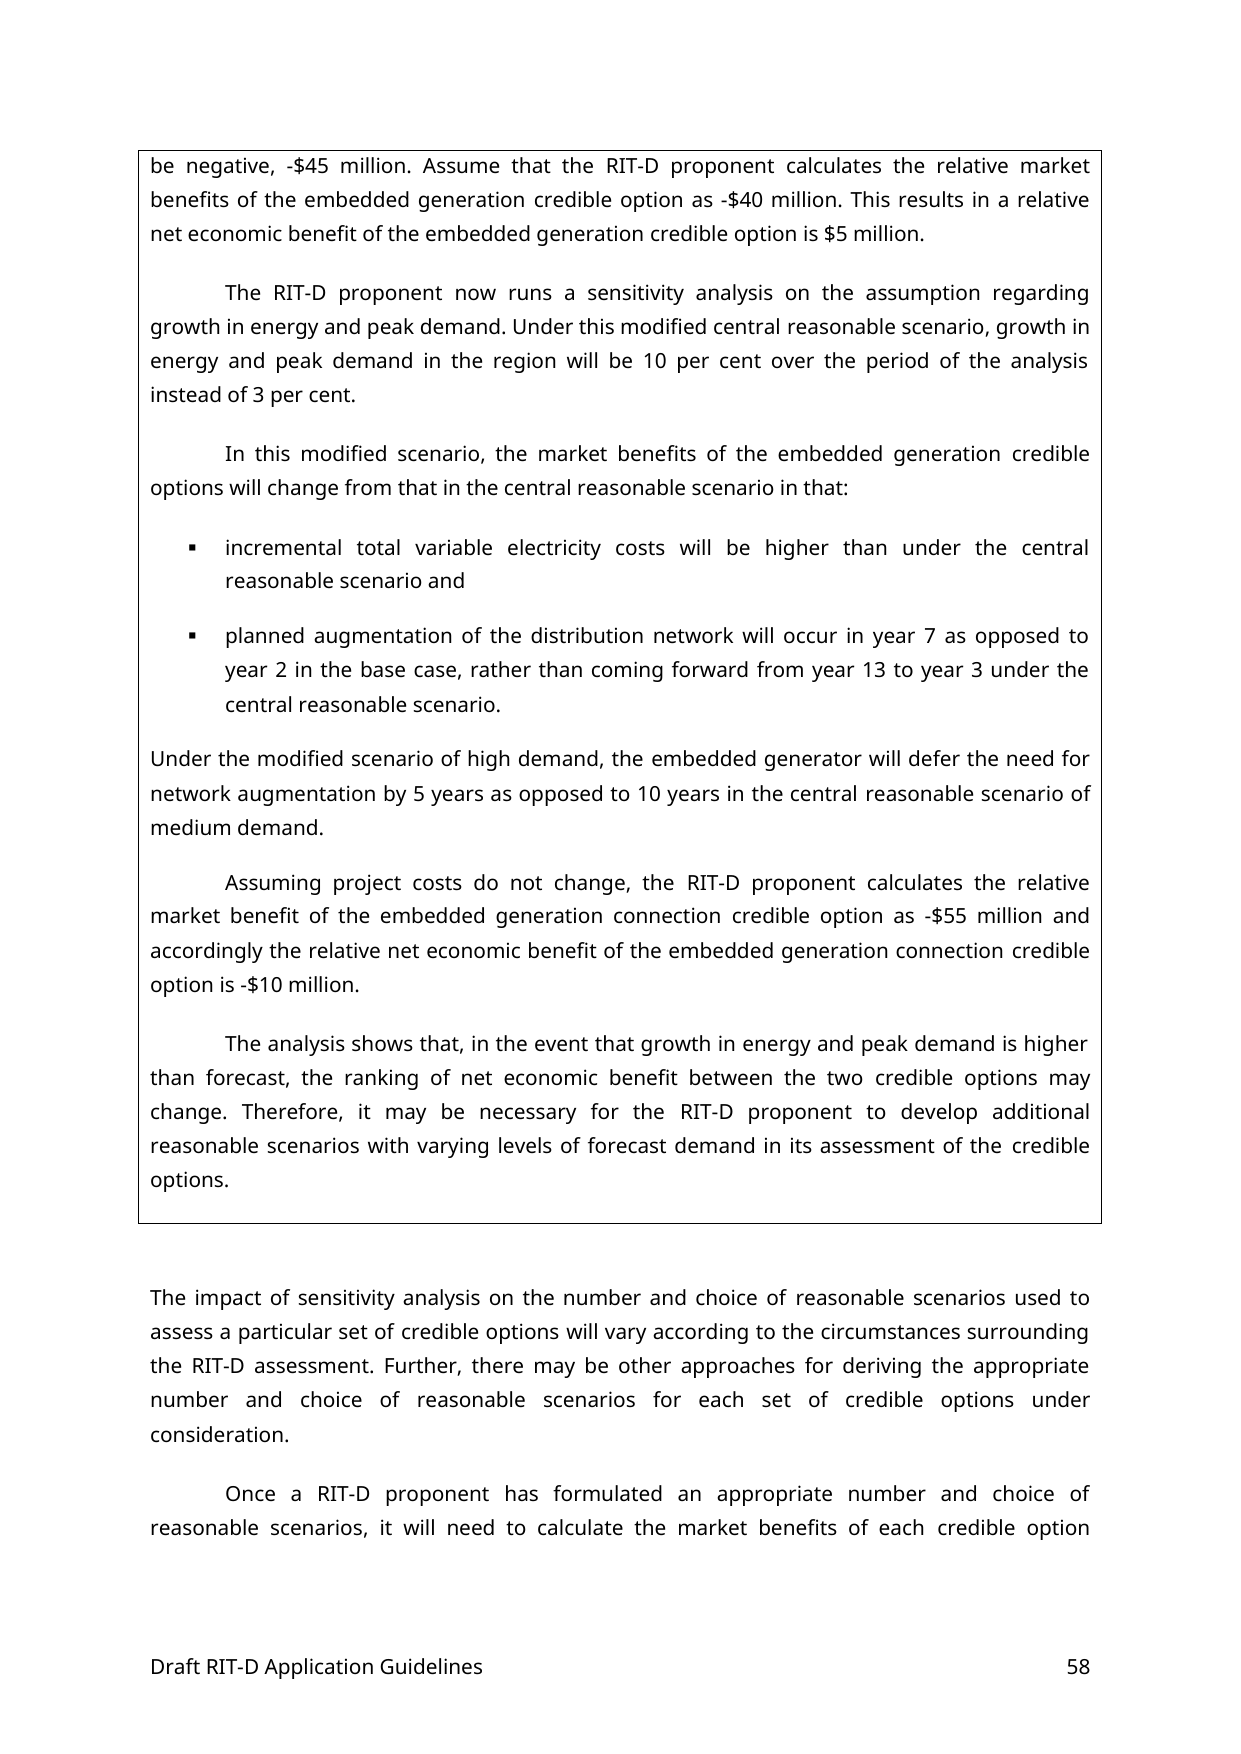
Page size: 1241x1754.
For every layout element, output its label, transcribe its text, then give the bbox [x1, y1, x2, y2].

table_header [139, 151, 1101, 1223]
list The impact of sensitivity analysis on the number and choice of reasonable scenarios used to assess a particular set of credible options will vary according to the circumstances surrounding the RIT-D assessment. Further, there may be other approaches for deriving the appropriate number and choice of reasonable scenarios for each set of credible options under consideration. [150, 1283, 1090, 1448]
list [150, 1479, 1090, 1541]
